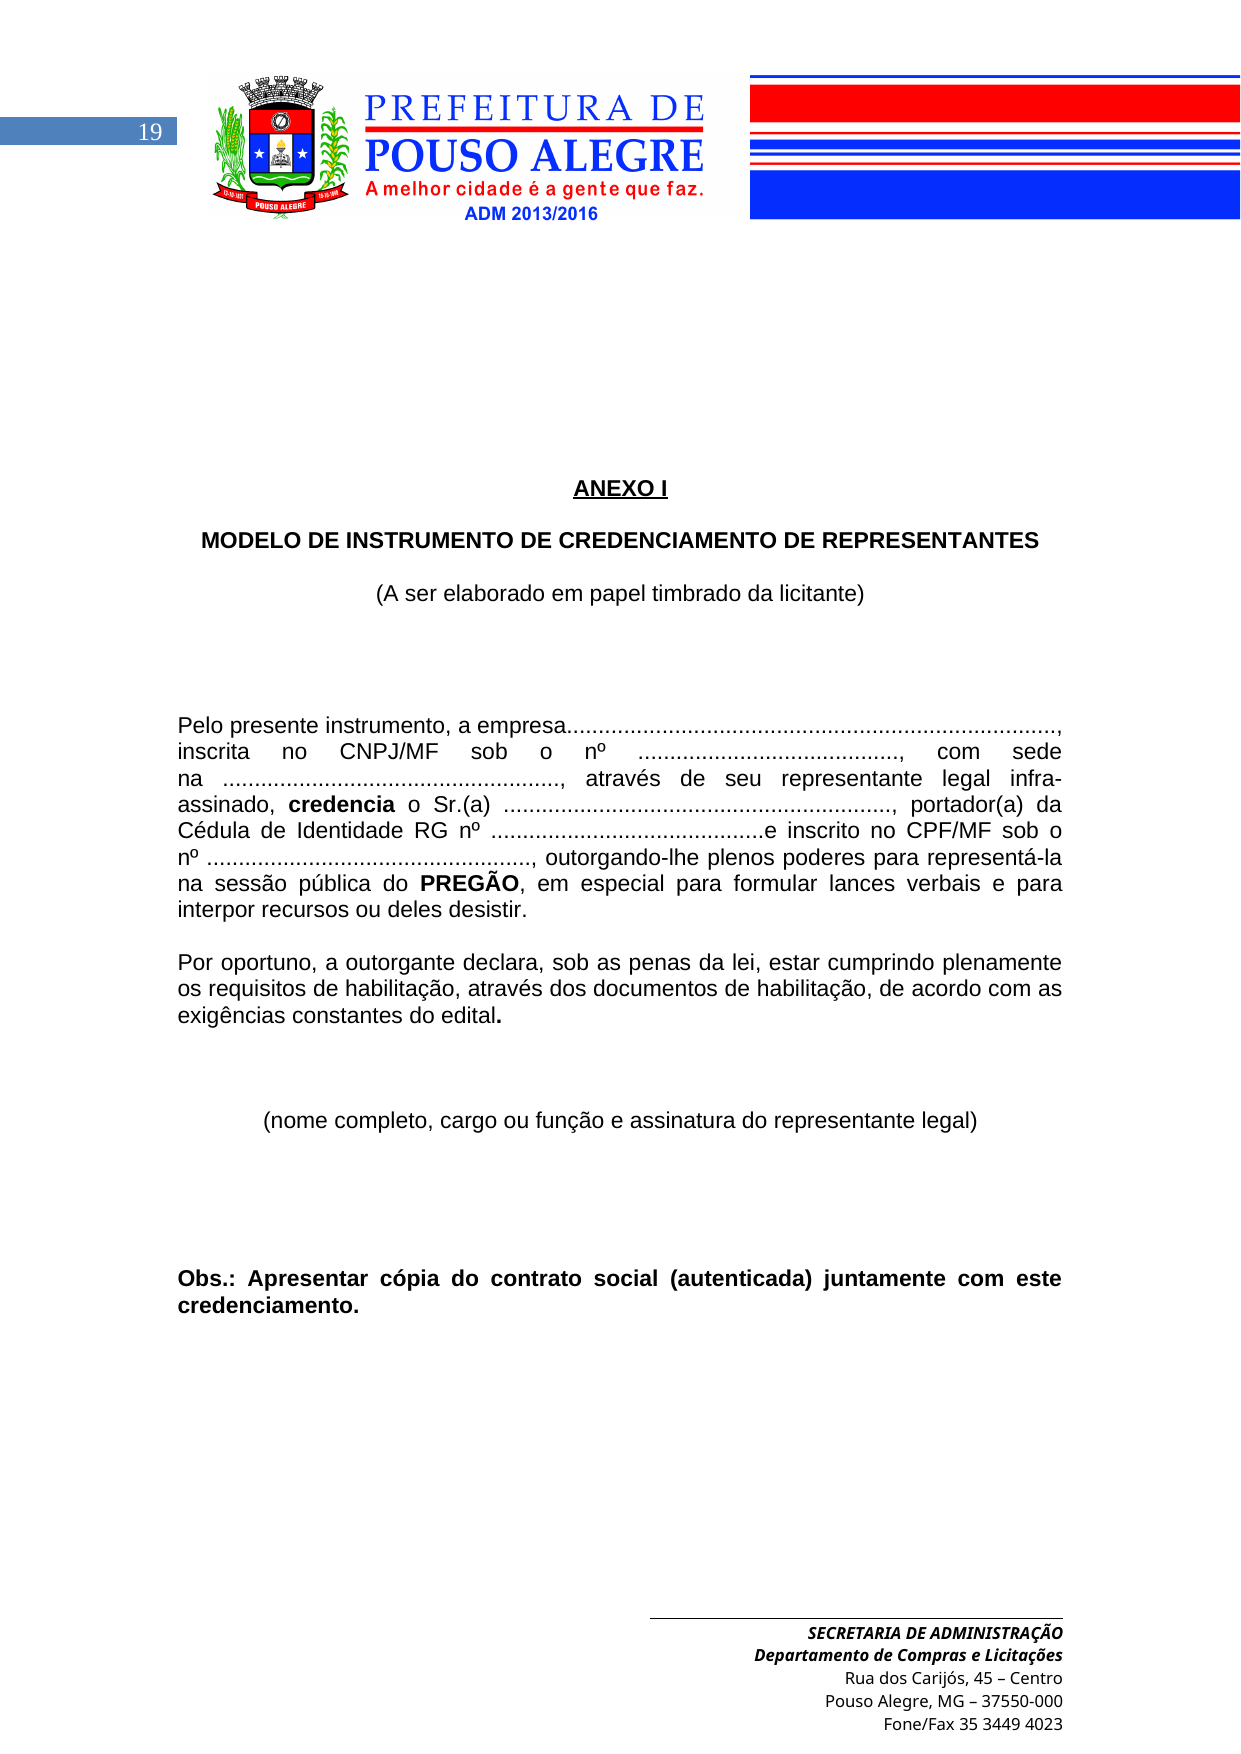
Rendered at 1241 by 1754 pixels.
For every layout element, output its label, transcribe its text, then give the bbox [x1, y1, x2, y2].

text (A ser elaborado em papel timbrado da licitante) [177, 580, 1063, 606]
text Por oportuno, a outorgante declara, sob as penas da lei, estar cumprindo plenamente os requisitos de habilitação, através dos documentos de habilitação, de acordo com as exigências constantes do edital. [177, 949, 1063, 1028]
subtitle ANEXO I [177, 474, 1063, 501]
text Pelo presente instrumento, a empresa............................................................................., inscrita no CNPJ/MF sob o nº ........................................., com sede na ....................................................., através de seu representante legal infra-assinado, credencia o Sr.(a) ............................................................., portador(a) da Cédula de Identidade RG nº ...........................................e inscrito no CPF/MF sob o nº ..................................................., outorgando-lhe plenos poderes para representá-la na sessão pública do PREGÃO, em especial para formular lances verbais e para interpor recursos ou deles desistir. [177, 712, 1063, 923]
picture [206, 73, 1241, 221]
text (nome completo, cargo ou função e assinatura do representante legal) [177, 1107, 1063, 1133]
subtitle MODELO DE INSTRUMENTO DE CREDENCIAMENTO DE REPRESENTANTES [177, 527, 1063, 554]
text Obs.: Apresentar cópia do contrato social (autenticada) juntamente com este credenciamento. [177, 1265, 1063, 1318]
